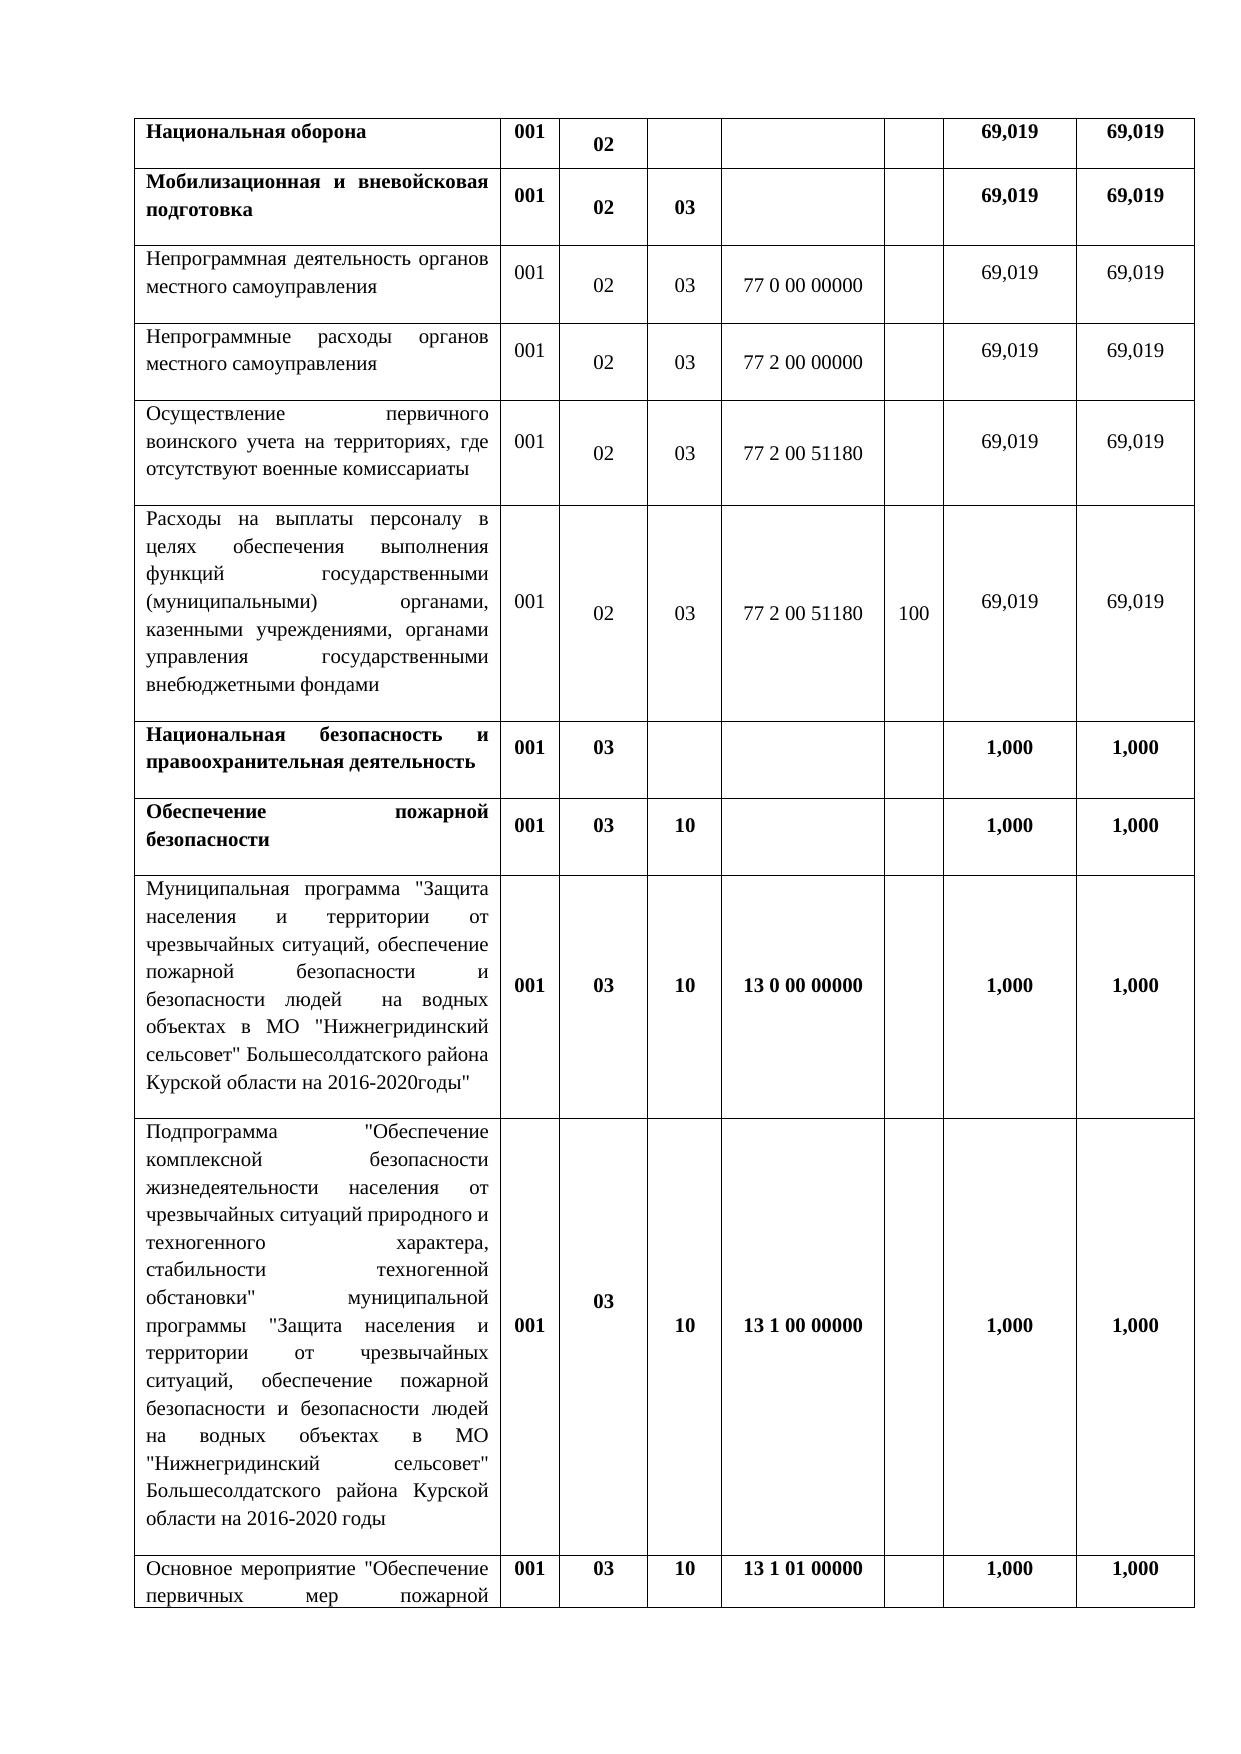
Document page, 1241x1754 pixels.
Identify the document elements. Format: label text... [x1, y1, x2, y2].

table_cell 10 [648, 799, 721, 875]
table_cell 13 1 01 00000 [722, 1556, 884, 1607]
table_cell 03 [560, 1556, 647, 1607]
table_cell Национальная безопасность и правоохранительная деятельность [135, 722, 500, 798]
table_cell 03 [560, 799, 647, 875]
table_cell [135, 1556, 500, 1607]
table_cell [885, 1119, 943, 1554]
table_cell [885, 799, 943, 875]
table_cell 1,000 [1077, 876, 1194, 1118]
table_cell 001 [501, 119, 559, 168]
table_cell 69,019 [1077, 324, 1194, 400]
table_cell 001 [501, 169, 559, 245]
table_cell 001 [501, 799, 559, 875]
table_cell 1,000 [944, 799, 1076, 875]
table_cell 1,000 [1077, 722, 1194, 798]
table_cell 001 [501, 401, 559, 505]
table_cell 001 [501, 324, 559, 400]
table_cell 69,019 [944, 506, 1076, 721]
table_cell 77 2 00 51180 [722, 401, 884, 505]
table_cell 69,019 [944, 401, 1076, 505]
table_cell 77 2 00 00000 [722, 324, 884, 400]
table_cell [885, 246, 943, 323]
table_cell 03 [648, 169, 721, 245]
table_cell [885, 876, 943, 1118]
table_cell 1,000 [1077, 1556, 1194, 1607]
table_cell 69,019 [944, 169, 1076, 245]
table_cell [885, 401, 943, 505]
table_cell 02 [560, 119, 647, 168]
table_cell 001 [501, 722, 559, 798]
table_cell 03 [648, 401, 721, 505]
table_cell [885, 169, 943, 245]
table_cell 69,019 [944, 324, 1076, 400]
table_cell 13 0 00 00000 [722, 876, 884, 1118]
table_cell 03 [560, 876, 647, 1118]
table_cell Национальная оборона [135, 119, 500, 168]
table_cell 1,000 [944, 1556, 1076, 1607]
table_cell 001 [501, 876, 559, 1118]
table_cell Мобилизационная и вневойсковая подготовка [135, 169, 500, 245]
table_cell [885, 119, 943, 168]
table_cell 02 [560, 246, 647, 323]
table_cell 69,019 [1077, 506, 1194, 721]
table_cell 001 [501, 1119, 559, 1554]
table_cell [722, 119, 884, 168]
table_cell [722, 722, 884, 798]
table_cell 1,000 [944, 876, 1076, 1118]
table_cell 1,000 [1077, 799, 1194, 875]
table_cell 03 [560, 722, 647, 798]
table_cell 100 [885, 506, 943, 721]
table_cell [722, 169, 884, 245]
table_cell Непрограммная деятельность органов местного самоуправления [135, 246, 500, 323]
table_cell 10 [648, 876, 721, 1118]
table_cell [722, 799, 884, 875]
table_cell 69,019 [1077, 169, 1194, 245]
table_cell 02 [560, 506, 647, 721]
table_cell 02 [560, 169, 647, 245]
table_cell 77 2 00 51180 [722, 506, 884, 721]
table_cell Обеспечение пожарной безопасности [135, 799, 500, 875]
table_cell 1,000 [944, 1119, 1076, 1554]
table_cell 10 [648, 1556, 721, 1607]
table_cell 03 [560, 1119, 647, 1554]
table_cell Осуществление первичного воинского учета на территориях, где отсутствуют военные комиссариаты [135, 401, 500, 505]
table_cell Непрограммные расходы органов местного самоуправления [135, 324, 500, 400]
table_cell Муниципальная программа "Защита населения и территории от чрезвычайных ситуаций, обеспечение пожарной безопасности и безопасности людей на водных объектах в МО "Нижнегридинский сельсовет" Большесолдатского района Курской области на 2016-2020годы" [135, 876, 500, 1118]
table_cell 1,000 [944, 722, 1076, 798]
table_cell 69,019 [1077, 401, 1194, 505]
table_cell 13 1 00 00000 [722, 1119, 884, 1554]
table_cell 69,019 [1077, 246, 1194, 323]
table_cell 02 [560, 401, 647, 505]
table_cell [648, 119, 721, 168]
table_cell 001 [501, 506, 559, 721]
table_cell [885, 1556, 943, 1607]
table_cell Расходы на выплаты персоналу в целях обеспечения выполнения функций государственными (муниципальными) органами, казенными учреждениями, органами управления государственными внебюджетными фондами [135, 506, 500, 721]
table_cell 001 [501, 1556, 559, 1607]
table_cell 1,000 [1077, 1119, 1194, 1554]
table_cell 77 0 00 00000 [722, 246, 884, 323]
table_cell 03 [648, 246, 721, 323]
table_cell 69,019 [944, 119, 1076, 168]
table_cell [885, 722, 943, 798]
table_cell 02 [560, 324, 647, 400]
table_cell 03 [648, 324, 721, 400]
table_cell 001 [501, 246, 559, 323]
table_cell 10 [648, 1119, 721, 1554]
table_cell Подпрограмма "Обеспечение комплексной безопасности жизнедеятельности населения от чрезвычайных ситуаций природного и техногенного характера, стабильности техногенной обстановки" муниципальной программы "Защита населения и территории от чрезвычайных ситуаций, обеспечение пожарной безопасности и безопасности людей на водных объектах в МО "Нижнегридинский сельсовет" Большесолдатского района Курской области на 2016-2020 годы [135, 1119, 500, 1554]
table_cell 69,019 [1077, 119, 1194, 168]
table_cell 03 [648, 506, 721, 721]
table_cell [648, 722, 721, 798]
table_cell [885, 324, 943, 400]
table_cell 69,019 [944, 246, 1076, 323]
